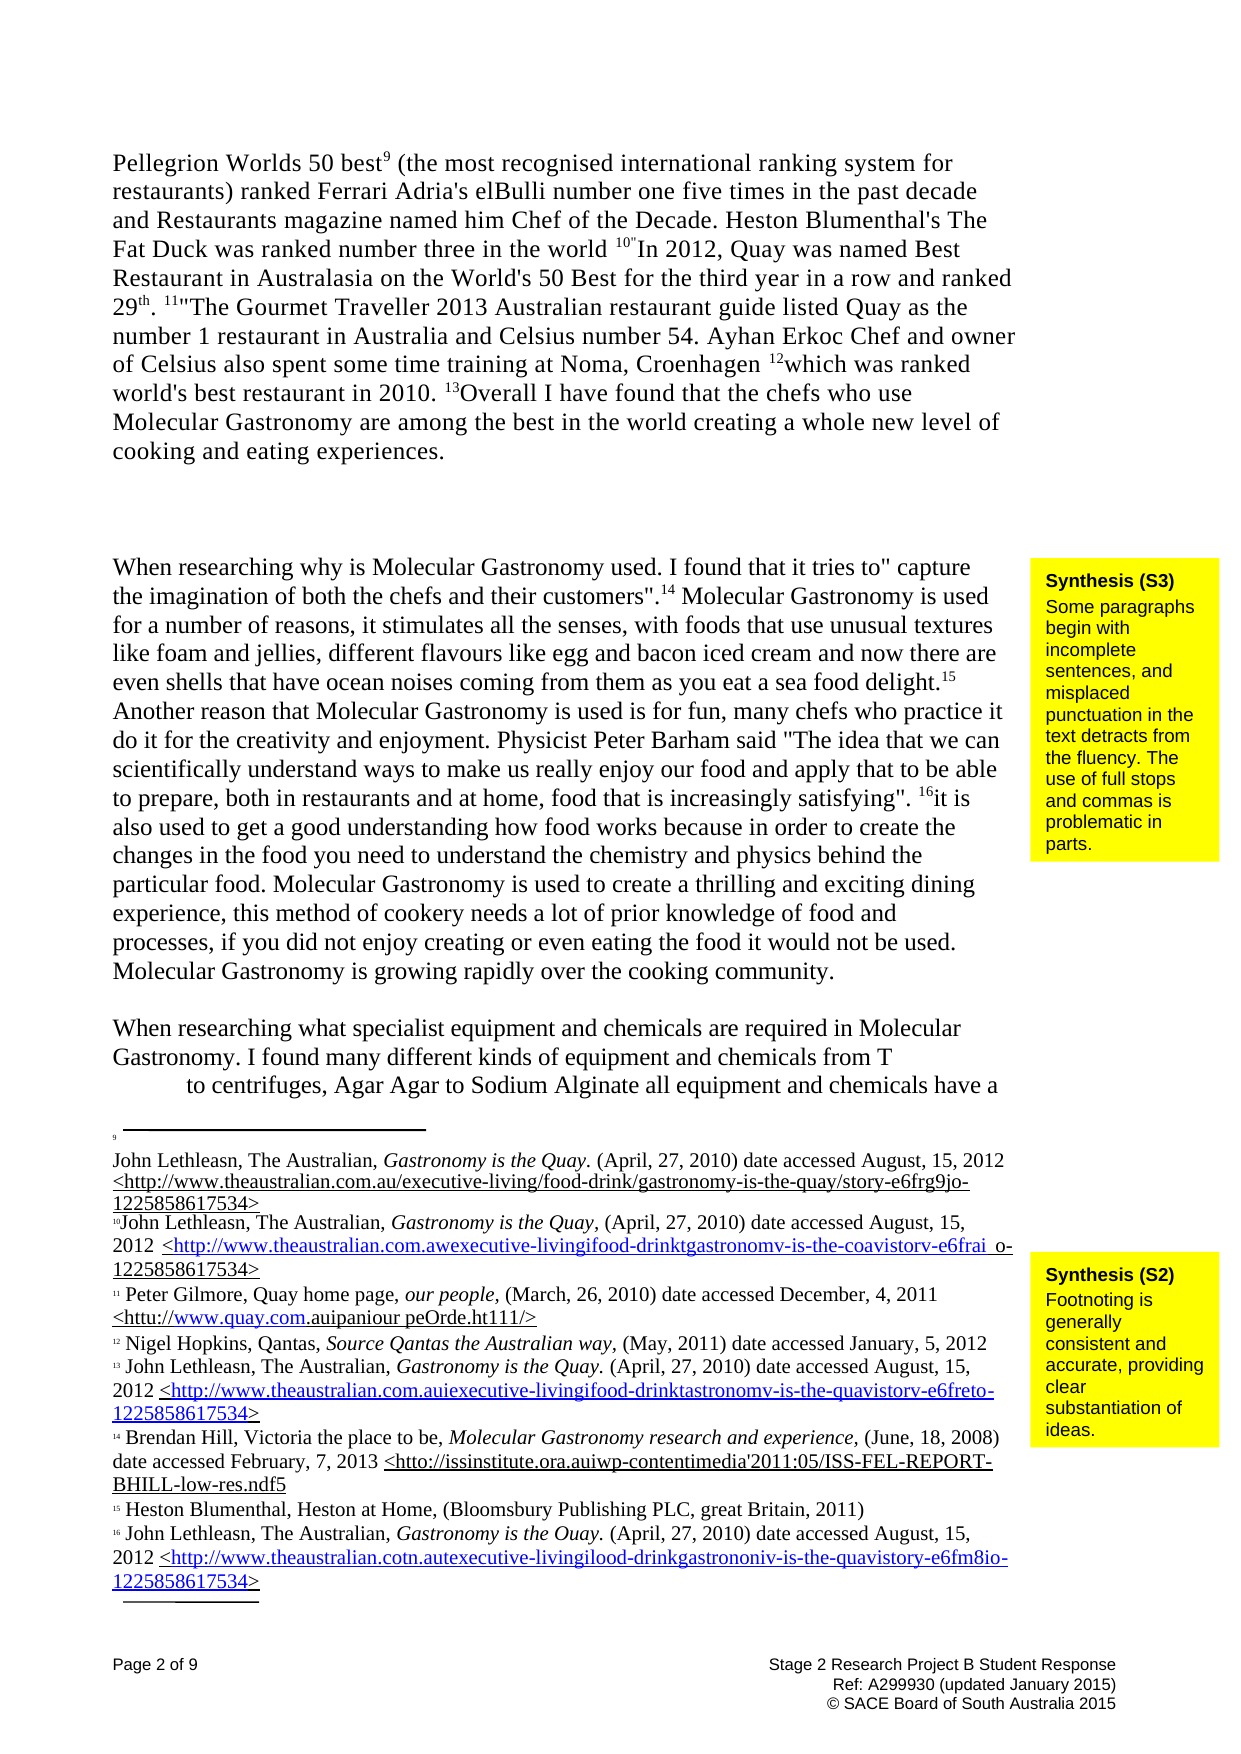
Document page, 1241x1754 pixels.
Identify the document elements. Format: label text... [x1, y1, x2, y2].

text 13 John Lethleasn, The Australian, Gastronomy is the Quay. (April, 27, 2010) date accessed August, 15, 2012 <http://www.theaustralian.com.auiexecutive-livingifood-drinktastronomv-is-the-quavistorv-e6freto1225858617534> [112, 1355, 1012, 1425]
text 12 Nigel Hopkins, Qantas, Source Qantas the Australian way, (May, 2011) date accessed January, 5, 2012 [112, 1332, 1020, 1354]
text 14 Brendan Hill, Victoria the place to be, Molecular Gastronomy research and experience, (June, 18, 2008) date accessed February, 7, 2013 <htto://issinstitute.ora.auiwp-contentimedia'2011:05/ISS-FEL-REPORT-BHILL-low-res.ndf5 [112, 1426, 1012, 1496]
text 10John Lethleasn, The Australian, Gastronomy is the Quay, (April, 27, 2010) date accessed August, 15, [112, 1215, 1020, 1233]
text 9 John Lethleasn, The Australian, Gastronomy is the Quay. (April, 27, 2010) date accessed August, 15, 2012 <http://www.theaustralian.com.au/executive-living/food-drink/gastronomy-is-the-quay/story-e6frg9jo-1225858617534> [112, 1128, 1012, 1215]
text Pellegrion Worlds 50 best9 (the most recognised international ranking system for restaurants) ranked Ferrari Adria's elBulli number one five times in the past decade and Restaurants magazine named him Chef of the Decade. Heston Blumenthal's The Fat Duck was ranked number three in the world 10"In 2012, Quay was named Best Restaurant in Australasia on the World's 50 Best for the third year in a row and ranked 29th. 11"The Gourmet Traveller 2013 Australian restaurant guide listed Quay as the number 1 restaurant in Australia and Celsius number 54. Ayhan Erkoc Chef and owner of Celsius also spent some time training at Noma, Croenhagen 12which was ranked world's best restaurant in 2010. 13Overall I have found that the chefs who use Molecular Gastronomy are among the best in the world creating a whole new level of cooking and eating experiences. [112, 148, 1020, 465]
text 2012 <http://www.theaustralian.com.awexecutive-livingifood-drinktgastronomv-is-the-coavistorv-e6frai o1225858617534> [112, 1234, 1012, 1281]
text When researching why is Molecular Gastronomy used. I found that it tries to" capture the imagination of both the chefs and their customers".14 Molecular Gastronomy is used for a number of reasons, it stimulates all the senses, with foods that use unusual textures like foam and jellies, different flavours like egg and bacon iced cream and now there are even shells that have ocean noises coming from them as you eat a sea food delight.15 Another reason that Molecular Gastronomy is used is for fun, many chefs who practice it do it for the creativity and enjoyment. Physicist Peter Barham said "The idea that we can scientifically understand ways to make us really enjoy our food and apply that to be able to prepare, both in restaurants and at home, food that is increasingly satisfying". 16it is also used to get a good understanding how food works because in order to create the changes in the food you need to understand the chemistry and physics behind the particular food. Molecular Gastronomy is used to create a thrilling and exciting dining experience, this method of cookery needs a lot of prior knowledge of food and processes, if you did not enjoy creating or even eating the food it would not be used. Molecular Gastronomy is growing rapidly over the cooking community. [112, 552, 1005, 985]
text 16 John Lethleasn, The Australian, Gastronomy is the Ouay. (April, 27, 2010) date accessed August, 15, 2012 <http://www.theaustralian.cotn.autexecutive-livingilood-drinkgastrononiv-is-the-quavistory-e6fm8io1225858617534> [112, 1522, 1012, 1593]
text When researching what specialist equipment and chemicals are required in Molecular Gastronomy. I found many different kinds of equipment and chemicals from T to centrifuges, Agar Agar to Sodium Alginate all equipment and chemicals have a [112, 1013, 1005, 1100]
text 11 Peter Gilmore, Quay home page, our people, (March, 26, 2010) date accessed December, 4, 2011 <httu://www.quay.com.auipaniour peOrde.ht111/> [112, 1283, 945, 1329]
text 15 Heston Blumenthal, Heston at Home, (Bloomsbury Publishing PLC, great Britain, 2011) [112, 1498, 1020, 1521]
